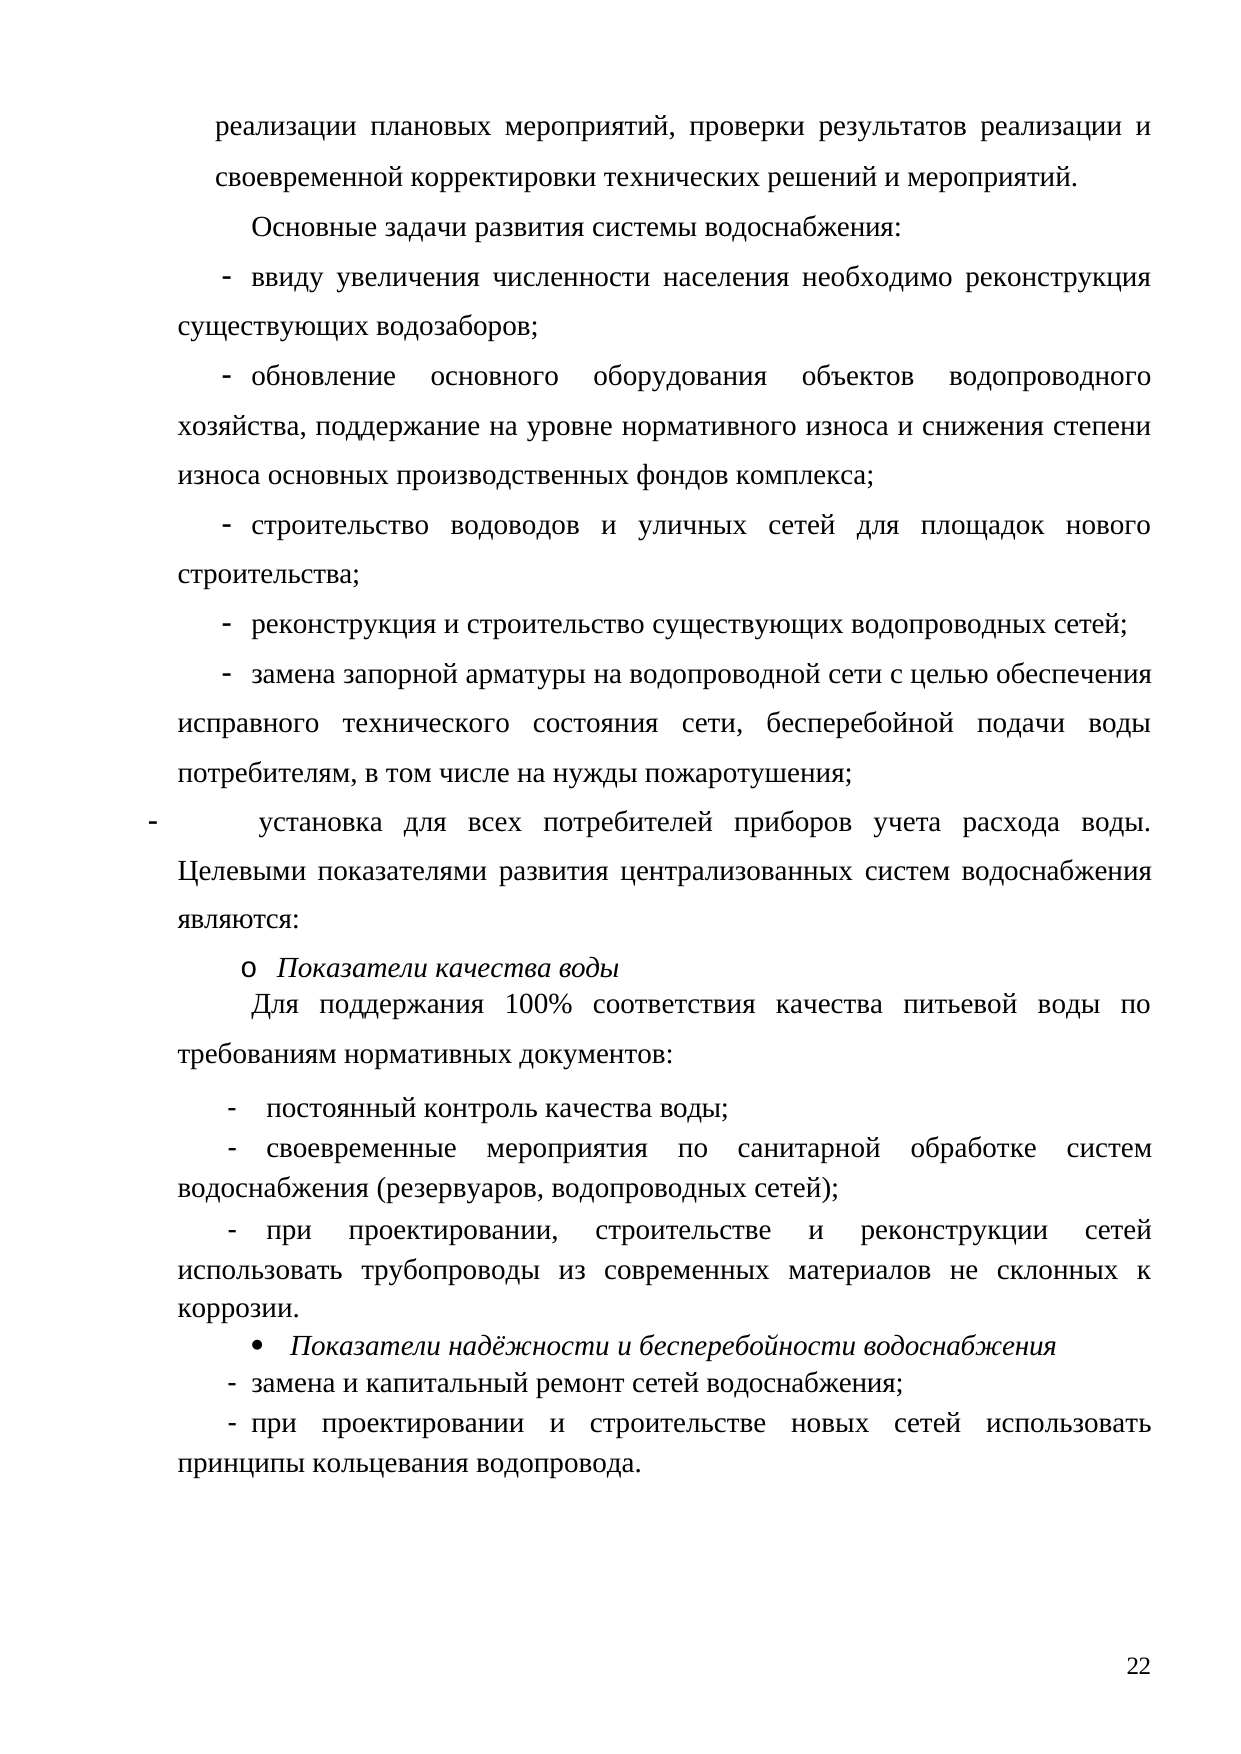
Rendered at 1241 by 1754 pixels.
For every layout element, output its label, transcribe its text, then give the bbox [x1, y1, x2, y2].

list замена запорной арматуры на водопроводной сети с целью обеспечения исправного технического состояния сети, бесперебойной подачи воды потребителям, в том числе на нужды пожаротушения; [177, 656, 1152, 788]
text Основные задачи развития системы водоснабжения: [251, 209, 1163, 243]
list установка для всех потребителей приборов учета расхода воды. Целевыми показателями развития централизованных систем водоснабжения являются: [148, 804, 1152, 935]
list строительство водоводов и уличных сетей для площадок нового строительства; [177, 507, 1152, 589]
list реконструкция и строительство существующих водопроводных сетей; [222, 606, 1163, 639]
list замена и капитальный ремонт сетей водоснабжения; [227, 1361, 1163, 1401]
list при проектировании и строительстве новых сетей использовать принципы кольцевания водопровода. [177, 1401, 1152, 1479]
list своевременные мероприятия по санитарной обработке систем водоснабжения (резервуаров, водопроводных сетей); [177, 1126, 1152, 1204]
list постоянный контроль качества воды; [227, 1087, 1163, 1126]
list при проектировании, строительстве и реконструкции сетей использовать трубопроводы из современных материалов не склонных к коррозии. [177, 1208, 1152, 1323]
text o Показатели качества воды [240, 950, 1163, 986]
list ввиду увеличения численности населения необходимо реконструкция существующих водозаборов; [177, 259, 1152, 342]
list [177, 108, 1152, 192]
text Для поддержания 100% соответствия качества питьевой воды по требованиям нормативных документов: [177, 986, 1152, 1070]
list обновление основного оборудования объектов водопроводного хозяйства, поддержание на уровне нормативного износа и снижения степени износа основных производственных фондов комплекса; [177, 358, 1152, 491]
list Показатели надёжности и бесперебойности водоснабжения [252, 1328, 1163, 1361]
